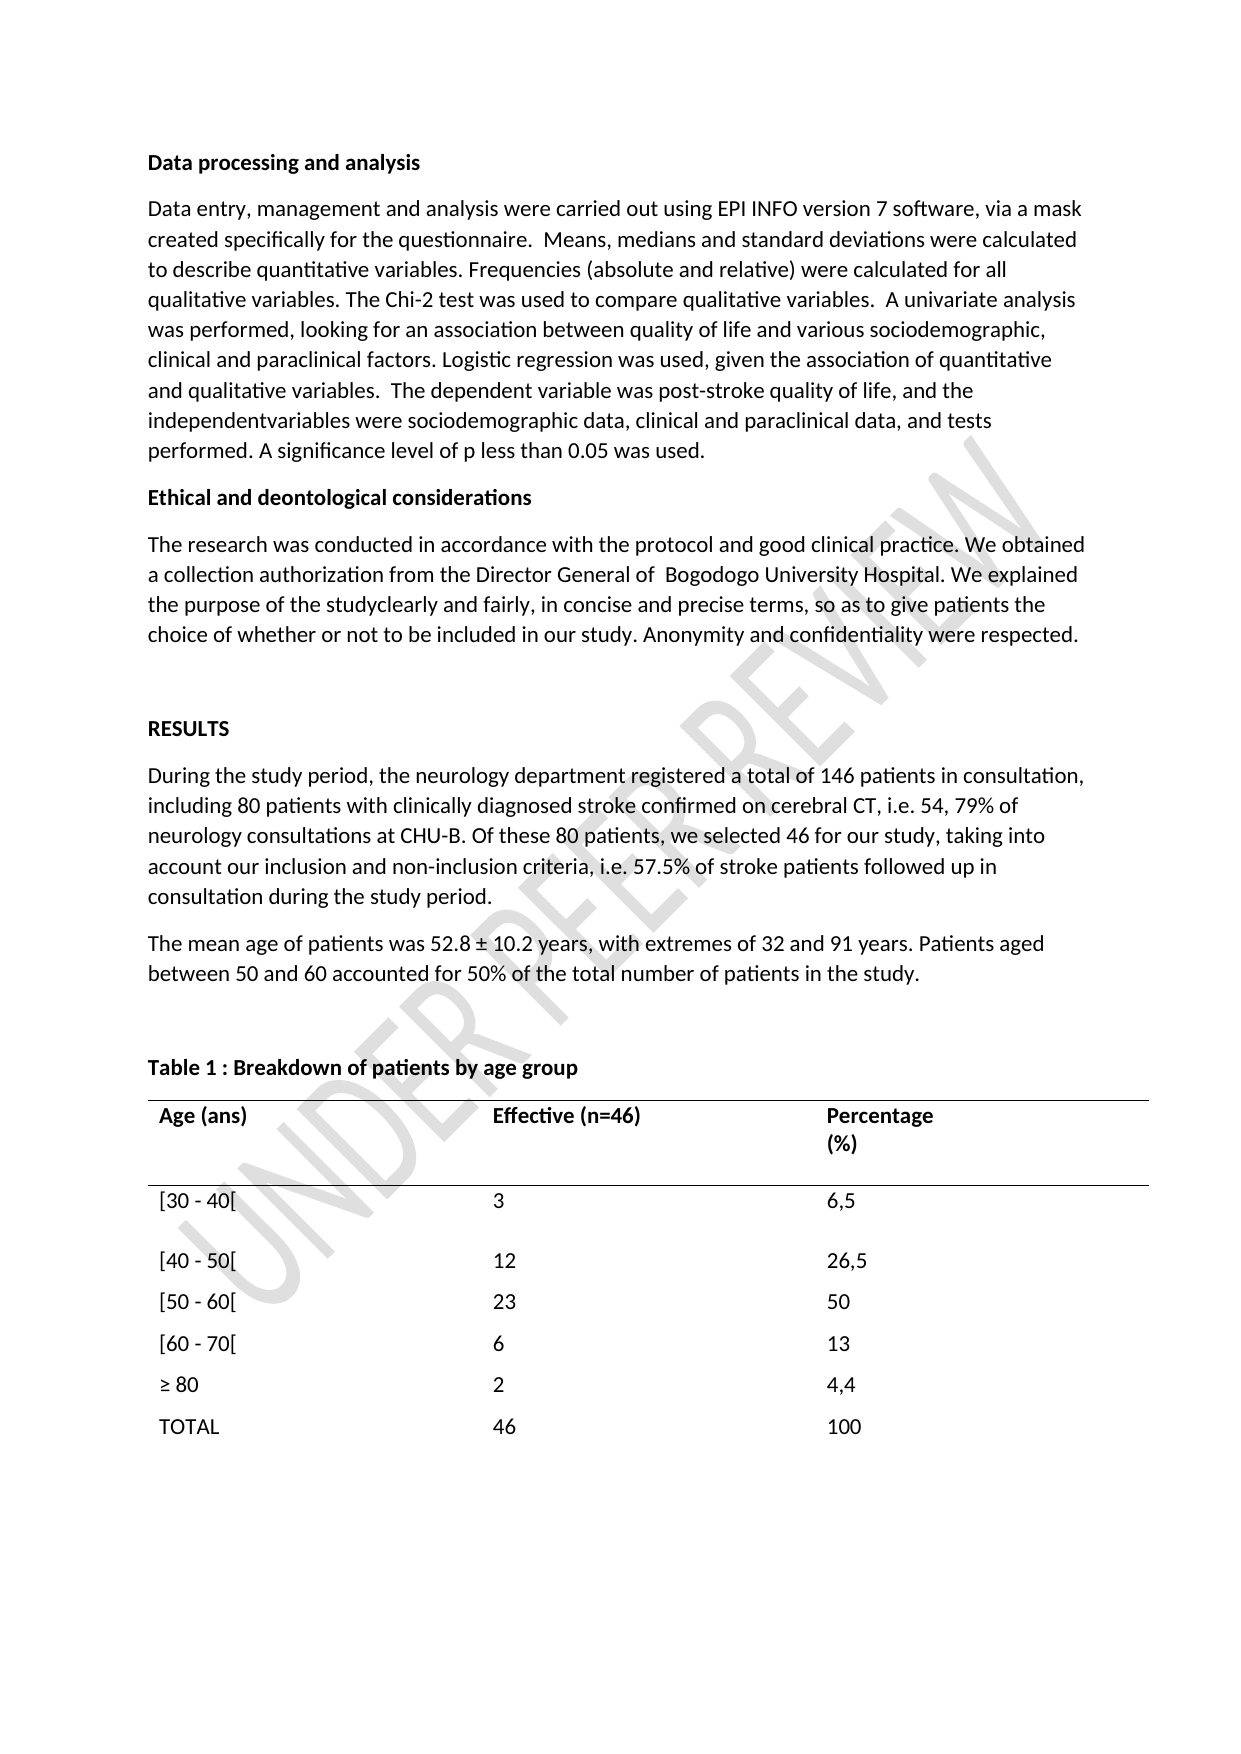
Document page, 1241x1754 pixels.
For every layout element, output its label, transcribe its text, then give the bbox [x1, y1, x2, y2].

table_cell ≥ 80 [148, 1370, 481, 1412]
table_cell [40 - 50[ [148, 1246, 481, 1287]
text The mean age of patients was 52.8 ± 10.2 years, with extremes of 32 and 91 years. Patients aged between 50 and 60 accounted for 50% of the total number of patients in the study. [148, 929, 1093, 987]
table_cell 2 [481, 1370, 815, 1412]
table_cell 26,5 [815, 1246, 1149, 1287]
text During the study period, the neurology department registered a total of 146 patients in consultation, including 80 patients with clinically diagnosed stroke confirmed on cerebral CT, i.e. 54, 79% of neurology consultations at CHU-B. Of these 80 patients, we selected 46 for our study, taking into account our inclusion and non-inclusion criteria, i.e. 57.5% of stroke patients followed up in consultation during the study period. [148, 761, 1093, 910]
text Data entry, management and analysis were carried out using EPI INFO version 7 software, via a mask created specifically for the questionnaire. Means, medians and standard deviations were calculated to describe quantitative variables. Frequencies (absolute and relative) were calculated for all qualitative variables. The Chi-2 test was used to compare qualitative variables. A univariate analysis was performed, looking for an association between quality of life and various sociodemographic, clinical and paraclinical factors. Logistic regression was used, given the association of quantitative and qualitative variables. The dependent variable was post-stroke quality of life, and the independentvariables were sociodemographic data, clinical and paraclinical data, and tests performed. A significance level of p less than 0.05 was used. [148, 194, 1093, 464]
text Table 1 : Breakdown of patients by age group [148, 1053, 1093, 1081]
table_cell 46 [481, 1412, 815, 1453]
table_cell 3 [481, 1186, 815, 1246]
text Ethical and deontological considerations [148, 483, 1093, 511]
text RESULTS [148, 714, 1093, 742]
table_cell 100 [815, 1412, 1149, 1453]
table_cell 4,4 [815, 1370, 1149, 1412]
table_cell 12 [481, 1246, 815, 1287]
text The research was conducted in accordance with the protocol and good clinical practice. We obtained a collection authorization from the Director General of Bogodogo University Hospital. We explained the purpose of the studyclearly and fairly, in concise and precise terms, so as to give patients the choice of whether or not to be included in our study. Anonymity and confidentiality were respected. [148, 530, 1093, 648]
table_cell TOTAL [148, 1412, 481, 1453]
table_header Age (ans) [148, 1101, 481, 1185]
table_cell [60 - 70[ [148, 1329, 481, 1370]
table_cell 6,5 [815, 1186, 1149, 1246]
text Data processing and analysis [148, 148, 1093, 176]
table_cell [30 - 40[ [148, 1186, 481, 1246]
table_cell 23 [481, 1287, 815, 1329]
table_header Percentage (%) [815, 1101, 1149, 1185]
table_cell 50 [815, 1287, 1149, 1329]
table_cell 6 [481, 1329, 815, 1370]
table_header Effective (n=46) [481, 1101, 815, 1185]
table_cell 13 [815, 1329, 1149, 1370]
table_cell [50 - 60[ [148, 1287, 481, 1329]
